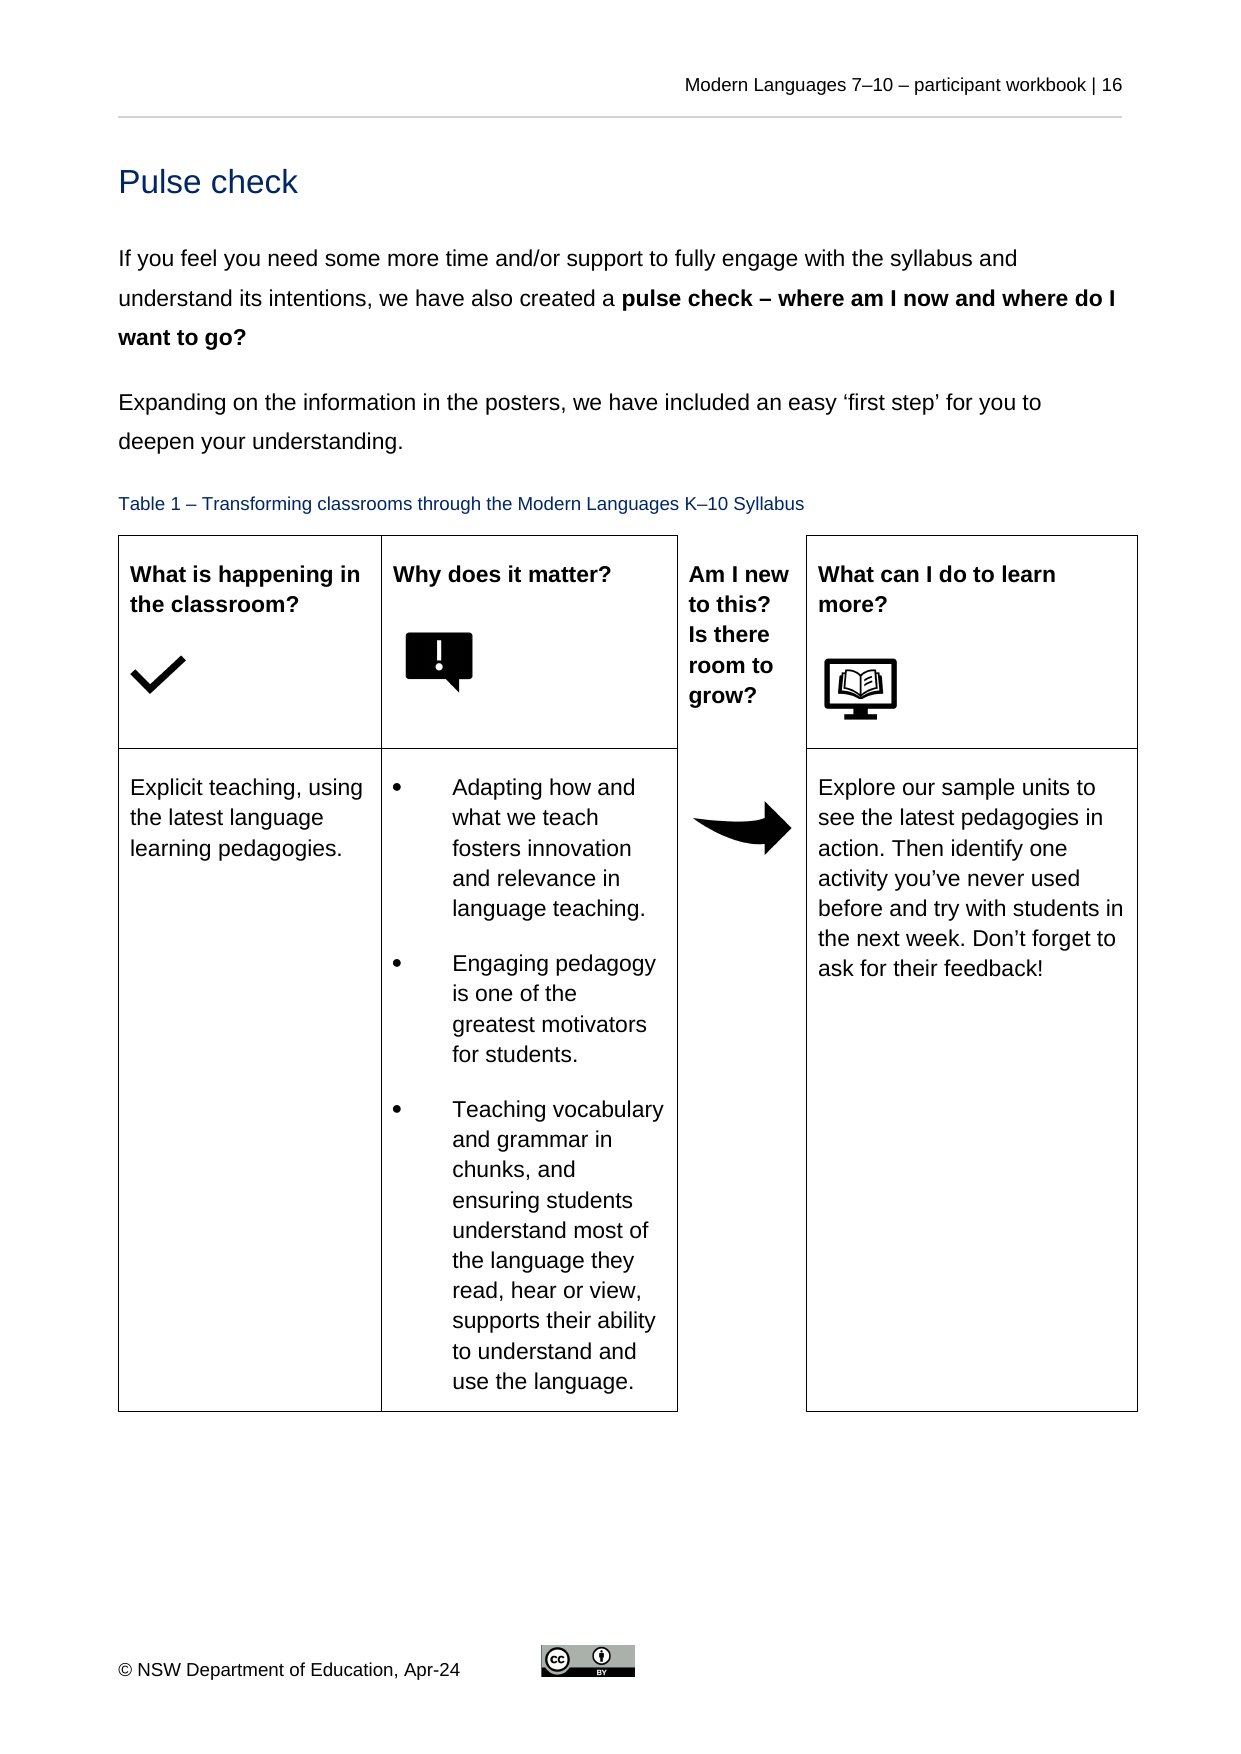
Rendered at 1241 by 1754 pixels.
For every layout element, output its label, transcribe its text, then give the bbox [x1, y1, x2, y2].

picture [129, 646, 187, 703]
picture [541, 1645, 635, 1677]
text If you feel you need some more time and/or support to fully engage with the syllabus and understand its intentions, we have also created a pulse check – where am I now and where do I want to go? [118, 245, 1122, 350]
picture [392, 616, 486, 709]
table_header What is happening in the classroom? [119, 536, 381, 748]
table_cell Explicit teaching, using the latest language learning pedagogies. [119, 749, 381, 1411]
text Expanding on the information in the posters, we have included an easy ‘first step’ for you to deepen your understanding. [118, 388, 1122, 454]
table_cell [678, 748, 806, 1411]
table_cell Adapting how and what we teach fosters innovation and relevance in language teaching. Engaging pedagogy is one of the greatest motivators for students. Teaching vocabulary and grammar in chunks, and ensuring students understand most of the language they read, hear or view, supports their ability to understand and use the language. [382, 749, 677, 1411]
subtitle Pulse check [118, 162, 1122, 201]
picture [688, 774, 796, 882]
table_header Am I new to this? Is there room to grow? [678, 535, 806, 748]
picture [817, 646, 904, 732]
table_header What can I do to learn more? [807, 536, 1137, 748]
text Table 1 – Transforming classrooms through the Modern Languages K–10 Syllabus [118, 492, 1122, 514]
table_header Why does it matter? [382, 536, 677, 748]
table_cell Explore our sample units to see the latest pedagogies in action. Then identify one activity you’ve never used before and try with students in the next week. Don’t forget to ask for their feedback! [807, 749, 1137, 1411]
